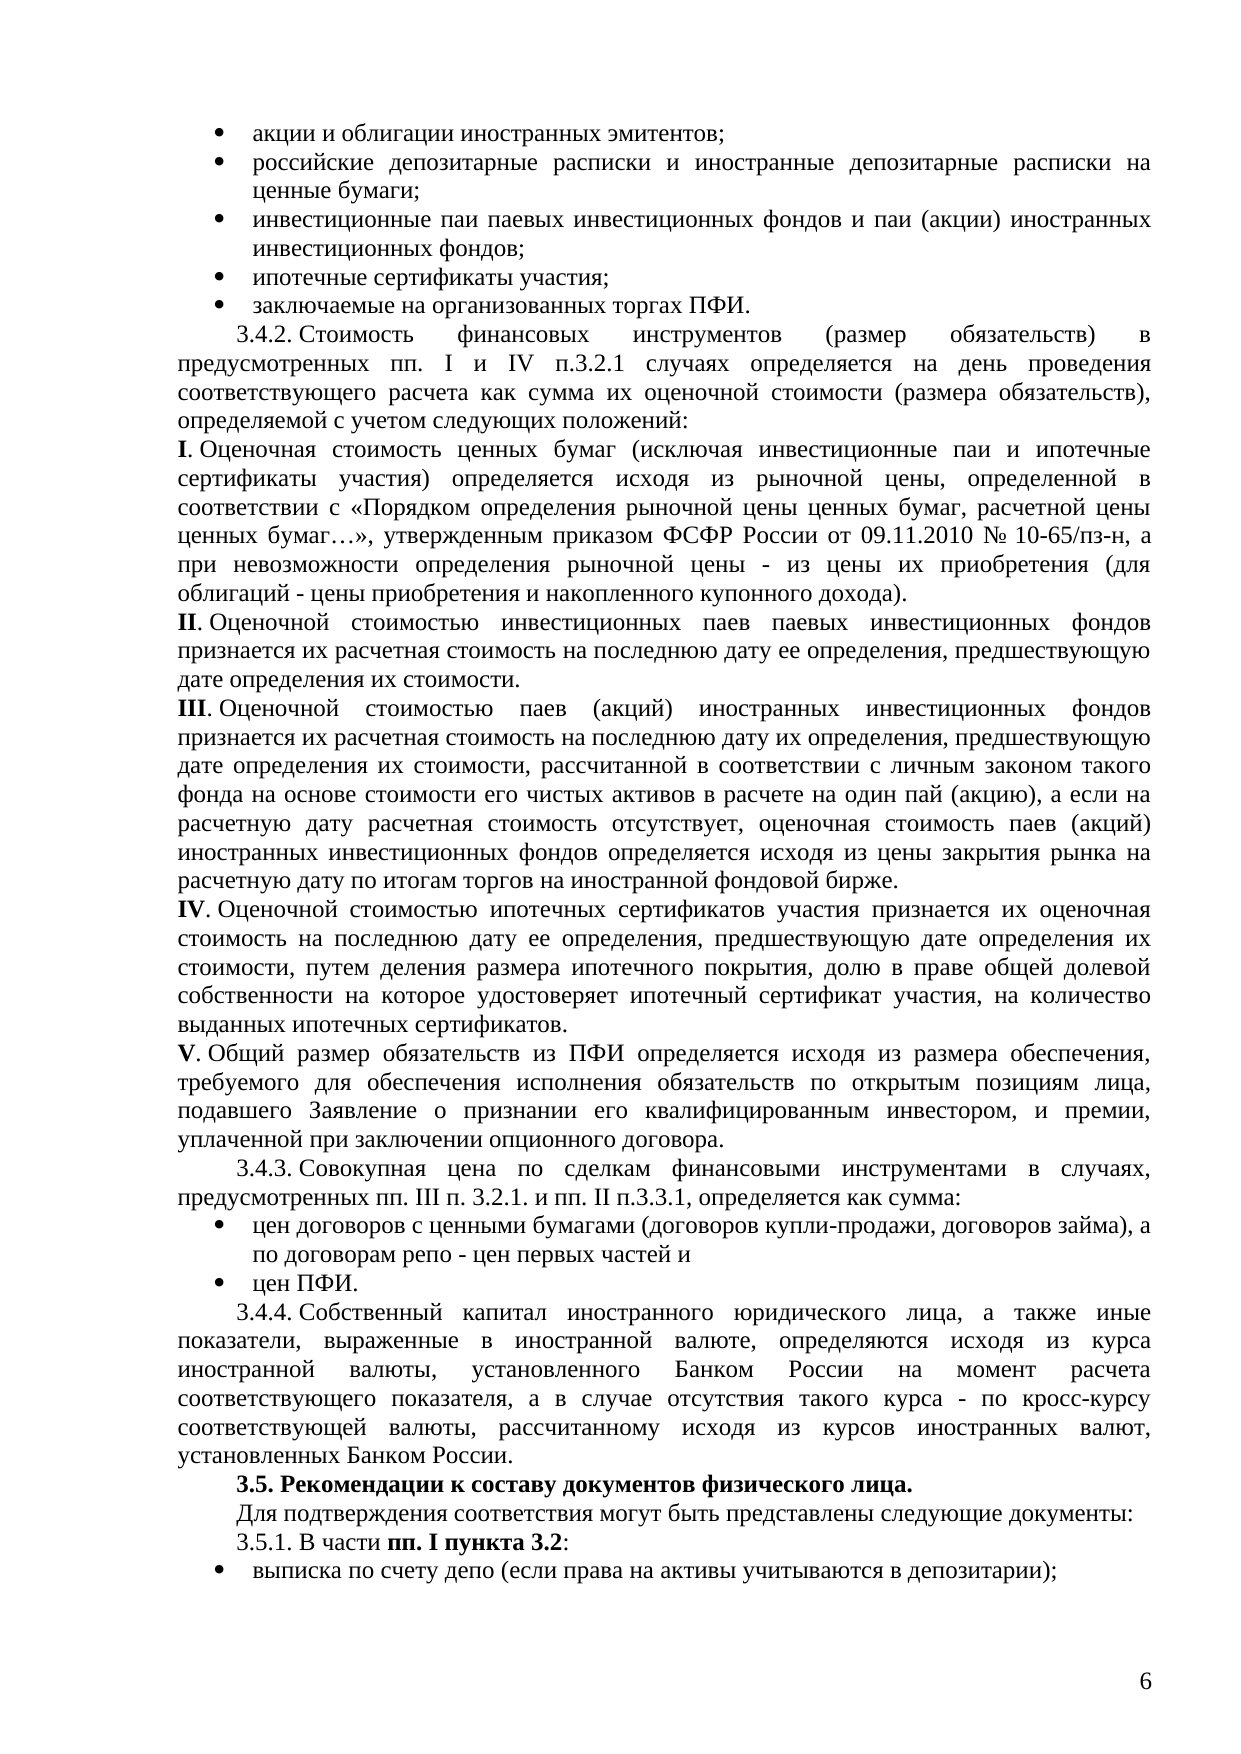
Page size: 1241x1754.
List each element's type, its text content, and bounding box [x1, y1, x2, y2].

text Для подтверждения соответствия могут быть представлены следующие документы: [177, 1498, 1152, 1527]
text II. Оценочной стоимостью инвестиционных паев паевых инвестиционных фондов признается их расчетная стоимость на последнюю дату ее определения, предшествующую дате определения их стоимости. [177, 607, 1152, 693]
text 3.5.1. В части пп. I пункта 3.2: [177, 1527, 1152, 1556]
text I. Оценочная стоимость ценных бумаг (исключая инвестиционные паи и ипотечные сертификаты участия) определяется исходя из рыночной цены, определенной в соответствии с «Порядком определения рыночной цены ценных бумаг, расчетной цены ценных бумаг…», утвержденным приказом ФСФР России от 09.11.2010 № 10-65/пз-н, а при невозможности определения рыночной цены - из цены их приобретения (для облигаций - цены приобретения и накопленного купонного дохода). [177, 434, 1152, 607]
text 3.4.3. Совокупная цена по сделкам финансовыми инструментами в случаях, предусмотренных пп. III п. 3.2.1. и пп. II п.3.3.1, определяется как сумма: [177, 1153, 1152, 1211]
text 3.4.4. Собственный капитал иностранного юридического лица, а также иные показатели, выраженные в иностранной валюте, определяются исходя из курса иностранной валюты, установленного Банком России на момент расчета соответствующего показателя, а в случае отсутствия такого курса - по кросс-курсу соответствующей валюты, рассчитанному исходя из курсов иностранных валют, установленных Банком России. [177, 1297, 1152, 1469]
list российские депозитарные расписки и иностранные депозитарные расписки на ценные бумаги; [215, 147, 1152, 204]
text V. Общий размер обязательств из ПФИ определяется исходя из размера обеспечения, требуемого для обеспечения исполнения обязательств по открытым позициям лица, подавшего Заявление о признании его квалифицированным инвестором, и премии, уплаченной при заключении опционного договора. [177, 1038, 1152, 1153]
subtitle 3.5. Рекомендации к составу документов физического лица. [177, 1469, 1152, 1498]
list цен договоров с ценными бумагами (договоров купли-продажи, договоров займа), а по договорам репо - цен первых частей и [215, 1211, 1152, 1268]
text 3.4.2. Стоимость финансовых инструментов (размер обязательств) в предусмотренных пп. I и IV п.3.2.1 случаях определяется на день проведения соответствующего расчета как сумма их оценочной стоимости (размера обязательств), определяемой с учетом следующих положений: [177, 319, 1152, 434]
list акции и облигации иностранных эмитентов; [215, 118, 1152, 147]
list заключаемые на организованных торгах ПФИ. [215, 291, 1152, 319]
text III. Оценочной стоимостью паев (акций) иностранных инвестиционных фондов признается их расчетная стоимость на последнюю дату их определения, предшествующую дате определения их стоимости, рассчитанной в соответствии с личным законом такого фонда на основе стоимости его чистых активов в расчете на один пай (акцию), а если на расчетную дату расчетная стоимость отсутствует, оценочная стоимость паев (акций) иностранных инвестиционных фондов определяется исходя из цены закрытия рынка на расчетную дату по итогам торгов на иностранной фондовой бирже. [177, 693, 1152, 894]
list ипотечные сертификаты участия; [215, 262, 1152, 291]
list цен ПФИ. [215, 1268, 1152, 1297]
list выписка по счету депо (если права на активы учитываются в депозитарии); [215, 1556, 1152, 1584]
text IV. Оценочной стоимостью ипотечных сертификатов участия признается их оценочная стоимость на последнюю дату ее определения, предшествующую дате определения их стоимости, путем деления размера ипотечного покрытия, долю в праве общей долевой собственности на которое удостоверяет ипотечный сертификат участия, на количество выданных ипотечных сертификатов. [177, 894, 1152, 1038]
list инвестиционные паи паевых инвестиционных фондов и паи (акции) иностранных инвестиционных фондов; [215, 204, 1152, 262]
